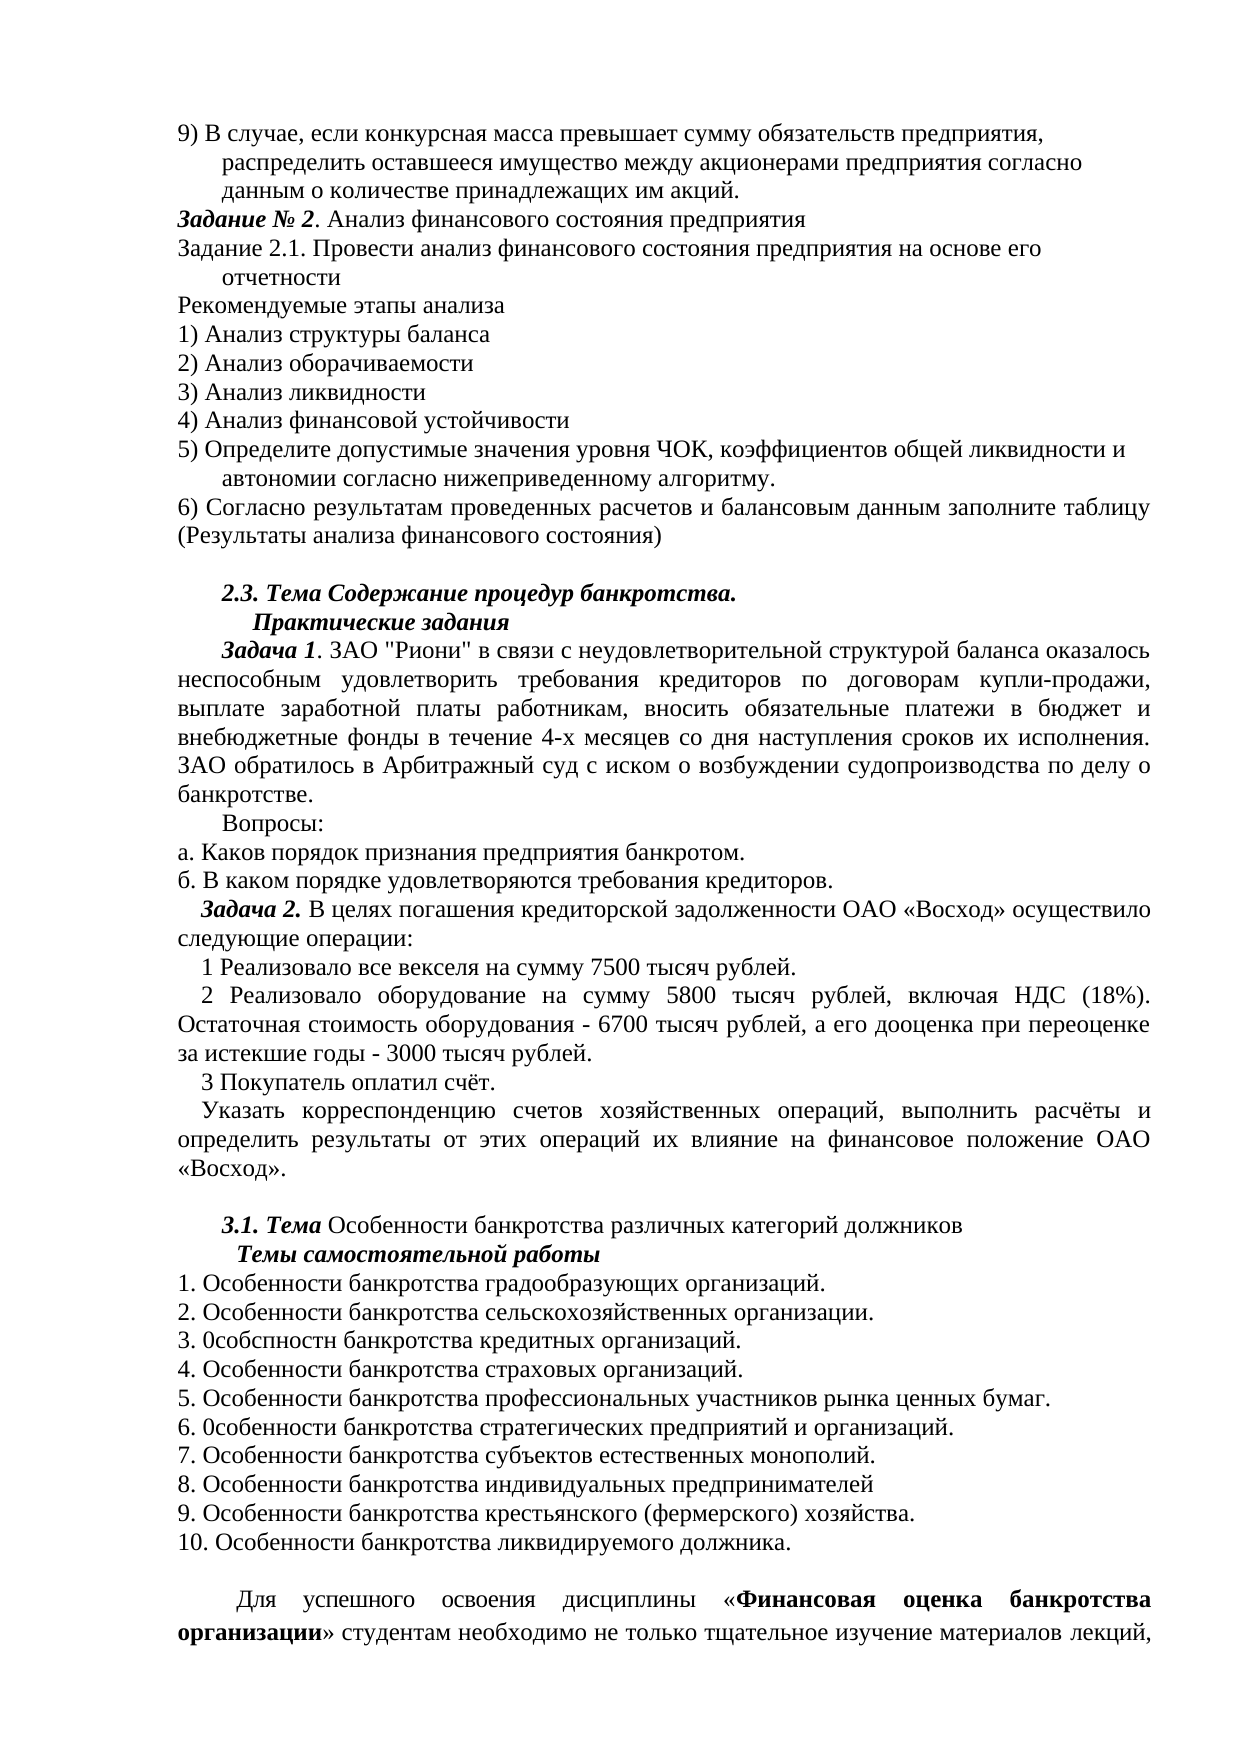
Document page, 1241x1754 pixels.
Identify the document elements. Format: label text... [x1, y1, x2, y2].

text Вопросы: [177, 808, 1152, 837]
text а. Каков порядок признания предприятия банкротом. [177, 837, 1152, 866]
text Задание 2.1. Провести анализ финансового состояния предприятия на основе его отчетности [177, 233, 1152, 291]
text 1. Особенности банкротства градообразующих организаций. [177, 1268, 1152, 1297]
text 9) В случае, если конкурсная масса превышает сумму обязательств предприятия, распределить оставшееся имущество между акционерами предприятия согласно данным о количестве принадлежащих им акций. [177, 118, 1152, 204]
text 2) Анализ оборачиваемости [177, 348, 1152, 377]
text 2.3. Тема Содержание процедур банкротства. [177, 578, 1152, 607]
text Задача 1. ЗАО "Риони" в связи с неудовлетворительной структурой баланса оказалось неспособным удовлетворить требования кредиторов по договорам купли-продажи, выплате заработной платы работникам, вносить обязательные платежи в бюджет и внебюджетные фонды в течение 4-х месяцев со дня наступления сроков их исполнения. ЗАО обратилось в Арбитражный суд с иском о возбуждении судопроизводства по делу о банкротстве. [177, 636, 1152, 808]
text б. В каком порядке удовлетворяются требования кредиторов. [177, 866, 1152, 894]
text Указать корреспонденцию счетов хозяйственных операций, выполнить расчёты и определить результаты от этих операций их влияние на финансовое положение ОАО «Восход». [177, 1096, 1152, 1182]
text 5) Определите допустимые значения уровня ЧОК, коэффициентов общей ликвидности и автономии согласно нижеприведенному алгоритму. [177, 434, 1152, 492]
text Темы самостоятельной работы [236, 1239, 1152, 1268]
text 7. Особенности банкротства субъектов естественных монополий. [177, 1441, 1152, 1469]
text 9. Особенности банкротства крестьянского (фермерского) хозяйства. [177, 1498, 1152, 1527]
text Задача 2. В целях погашения кредиторской задолженности ОАО «Восход» осуществило следующие операции: [177, 894, 1152, 952]
text Задание № 2. Анализ финансового состояния предприятия [177, 204, 1152, 233]
text 1 Реализовало все векселя на сумму 7500 тысяч рублей. [177, 952, 1152, 981]
text 3 Покупатель оплатил счёт. [177, 1067, 1152, 1096]
text 2. Особенности банкротства сельскохозяйственных организации. [177, 1297, 1152, 1326]
text 1) Анализ структуры баланса [177, 319, 1152, 348]
text 6) Согласно результатам проведенных расчетов и балансовым данным заполните таблицу (Результаты анализа финансового состояния) [177, 492, 1152, 549]
text 4. Особенности банкротства страховых организаций. [177, 1354, 1152, 1383]
text 5. Особенности банкротства профессиональных участников рынка ценных бумаг. [177, 1383, 1152, 1412]
text 2 Реализовало оборудование на сумму 5800 тысяч рублей, включая НДС (18%). Остаточная стоимость оборудования - 6700 тысяч рублей, а его дооценка при переоценке за истекшие годы - 3000 тысяч рублей. [177, 981, 1152, 1067]
text Рекомендуемые этапы анализа [177, 291, 1152, 319]
text 6. 0собенности банкротства стратегических предприятий и организаций. [177, 1412, 1152, 1441]
text 10. Особенности банкротства ликвидируемого должника. [177, 1527, 1152, 1556]
text 3.1. Тема Особенности банкротства различных категорий должников [177, 1211, 1152, 1239]
text 3. 0собспностн банкротства кредитных организаций. [177, 1326, 1152, 1354]
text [177, 1584, 1152, 1646]
list Практические задания [252, 607, 1152, 636]
text 8. Особенности банкротства индивидуальных предпринимателей [177, 1469, 1152, 1498]
text 4) Анализ финансовой устойчивости [177, 406, 1152, 434]
text 3) Анализ ликвидности [177, 377, 1152, 406]
